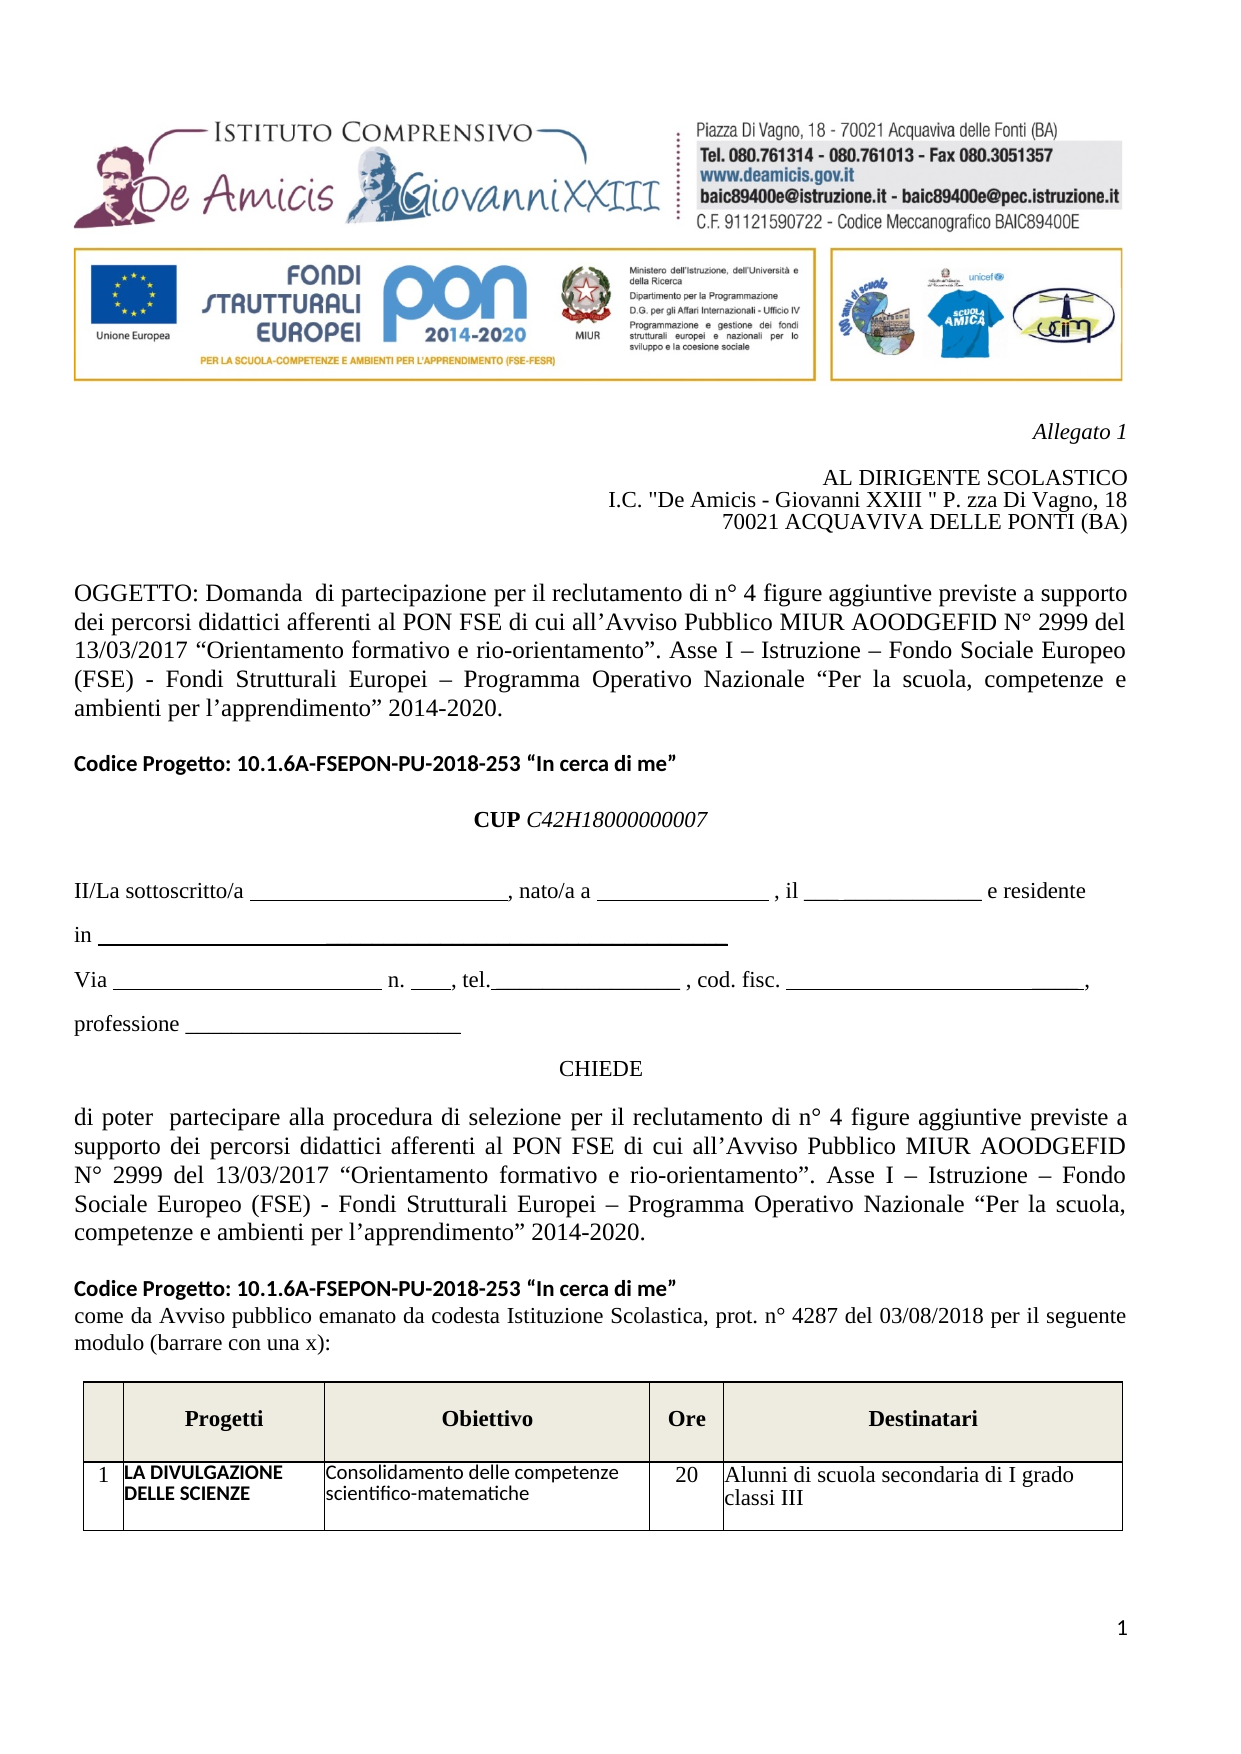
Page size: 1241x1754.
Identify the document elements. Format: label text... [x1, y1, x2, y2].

text Codice Progetto: 10.1.6A-FSEPON-PU-2018-253 “In cerca di me” [74, 1274, 1128, 1302]
table_header [84, 1383, 123, 1461]
text CHIEDE [74, 1059, 1128, 1080]
table_header Ore [650, 1383, 723, 1461]
text OGGETTO: Domanda di partecipazione per il reclutamento di n° 4 figure aggiuntive previste a supporto dei percorsi didattici afferenti al PON FSE di cui all’Avviso Pubblico MIUR AOODGEFID N° 2999 del 13/03/2017 “Orientamento formativo e rio-orientamento”. Asse I – Istruzione – Fondo Sociale Europeo (FSE) - Fondi Strutturali Europei – Programma Operativo Nazionale “Per la scuola, competenze e ambienti per l’apprendimento” 2014-2020. [74, 578, 1128, 722]
table_cell 20 [650, 1463, 723, 1530]
text di poter partecipare alla procedura di selezione per il reclutamento di n° 4 figure aggiuntive previste a supporto dei percorsi didattici afferenti al PON FSE di cui all’Avviso Pubblico MIUR AOODGEFID N° 2999 del 13/03/2017 “Orientamento formativo e rio-orientamento”. Asse I – Istruzione – Fondo Sociale Europeo (FSE) - Fondi Strutturali Europei – Programma Operativo Nazionale “Per la scuola, competenze e ambienti per l’apprendimento” 2014-2020. [74, 1102, 1128, 1246]
text professione ________________________ [74, 1015, 1128, 1036]
text Via n. , tel. ________________ , cod. fisc. ____ , [74, 971, 1128, 991]
picture [73, 104, 1123, 385]
text I.C. "De Amicis - Giovanni XXIII " P. zza Di Vagno, 18 [74, 490, 1128, 511]
text Allegato 1 [74, 418, 1128, 445]
text II/La sottoscritto/a , nato/a a , il ___ ____________ e residente [74, 882, 1128, 903]
table_header Obiettivo [325, 1383, 649, 1461]
text 70021 ACQUAVIVA DELLE PONTI (BA) [74, 513, 1128, 533]
table_header Destinatari [724, 1383, 1122, 1461]
text Codice Progetto: 10.1.6A-FSEPON-PU-2018-253 “In cerca di me” [74, 749, 1128, 778]
table_cell 1 [84, 1463, 123, 1530]
subtitle CUP C42H18000000007 [74, 806, 1106, 832]
text come da Avviso pubblico emanato da codesta Istituzione Scolastica, prot. n° 4287 del 03/08/2018 per il seguente modulo (barrare con una x): [74, 1302, 1127, 1355]
table_cell LA DIVULGAZIONE DELLE SCIENZE [124, 1463, 324, 1530]
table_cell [724, 1463, 1122, 1530]
table_header Progetti [124, 1383, 324, 1461]
text AL DIRIGENTE SCOLASTICO [74, 468, 1128, 489]
table_cell Consolidamento delle competenze scientifico-matematiche [325, 1463, 649, 1530]
text in ___________________________________ [74, 926, 1128, 947]
